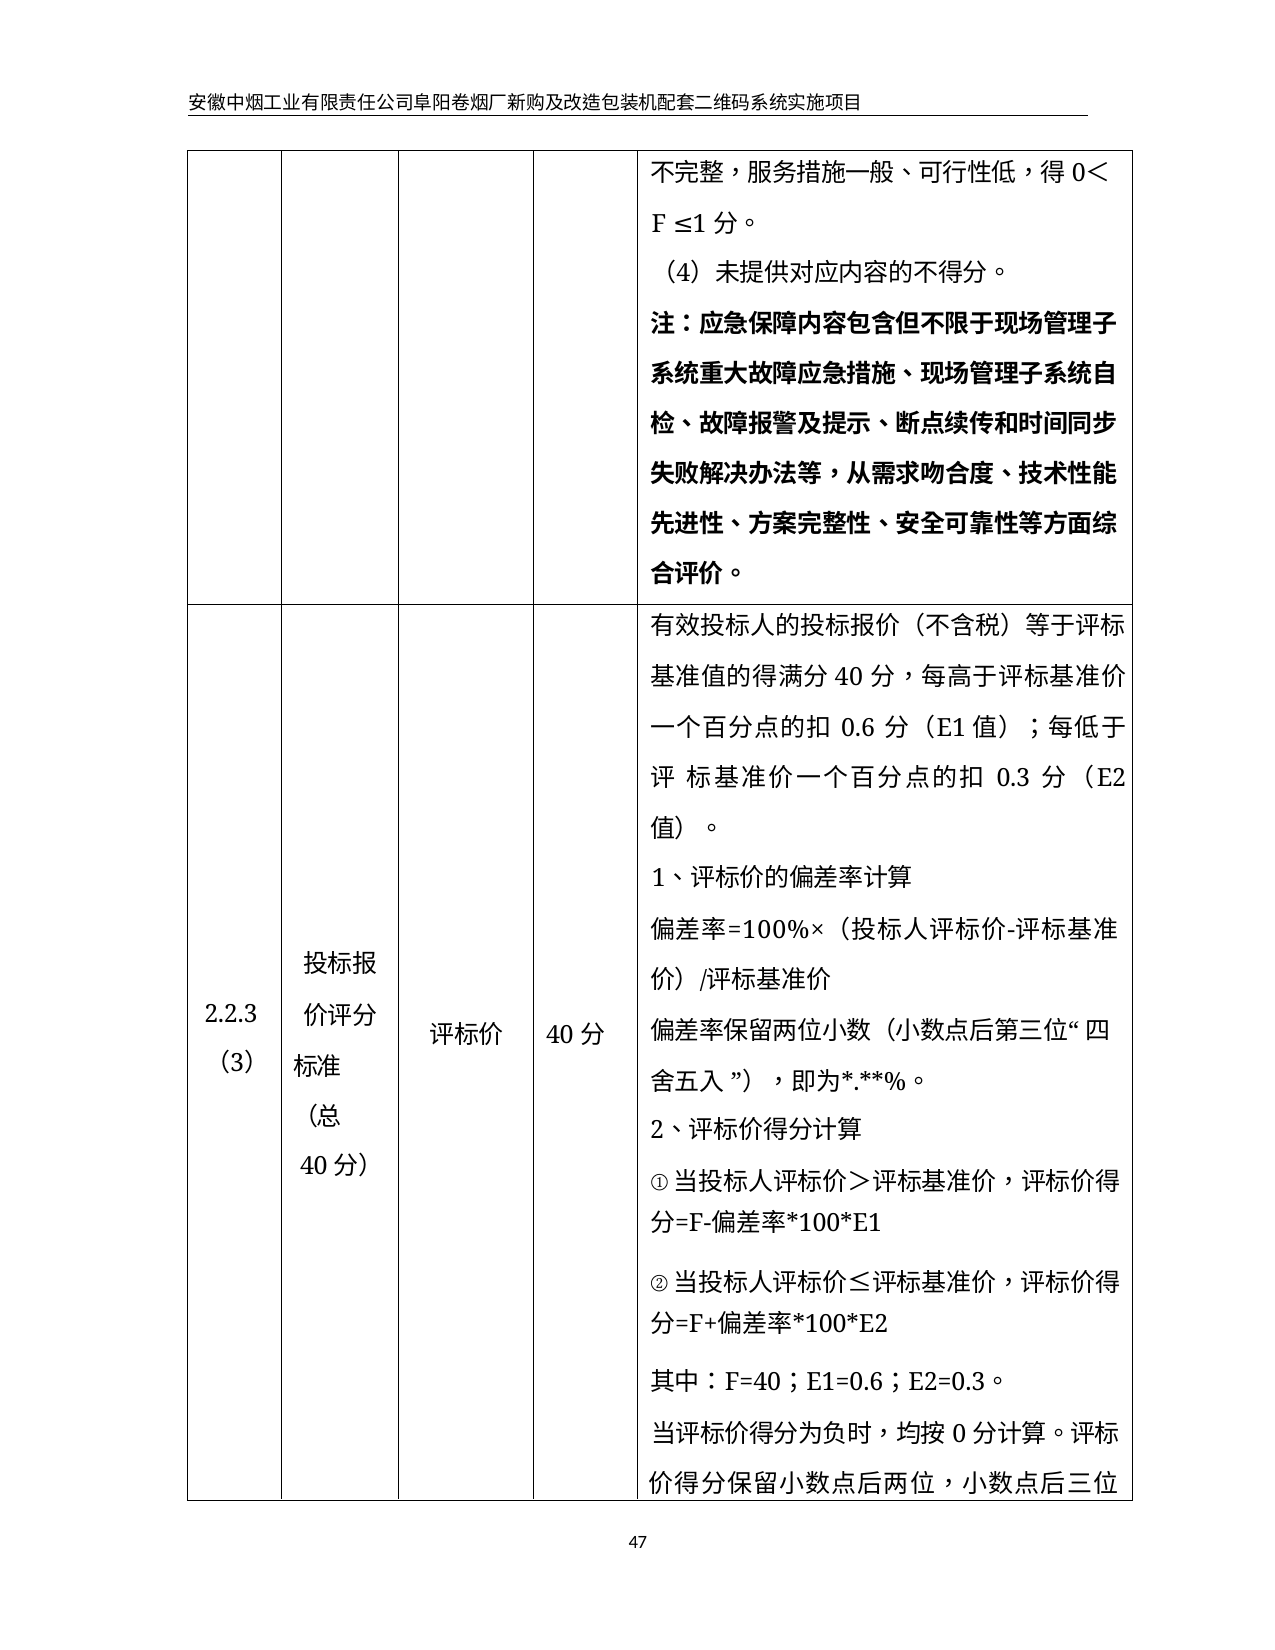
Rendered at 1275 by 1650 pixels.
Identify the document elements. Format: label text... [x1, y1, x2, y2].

table_cell 评标价 [399, 605, 533, 1499]
table_header [534, 151, 637, 603]
table_header [282, 151, 398, 603]
table_cell 40 分 [534, 605, 637, 1499]
table_header [399, 151, 533, 603]
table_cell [638, 605, 1132, 1499]
table_header [188, 151, 281, 603]
table_cell 2.2.3 （3） [188, 605, 281, 1499]
table_cell 投标报 价评分 标准（总 40 分） [282, 605, 398, 1499]
table_header 不完整，服务措施一般、可行性低，得 0＜F ≤1 分。 （4）未提供对应内容的不得分。 注：应急保障内容包含但不限于现场管理子 系统重大故障应急措施、现场管理子系统自 检、故障报警及提示、断点续传和时间同步 失败解决办法等，从需求吻合度、技术性能 先进性、方案完整性、安全可靠性等方面综 合评价。 [638, 151, 1132, 603]
